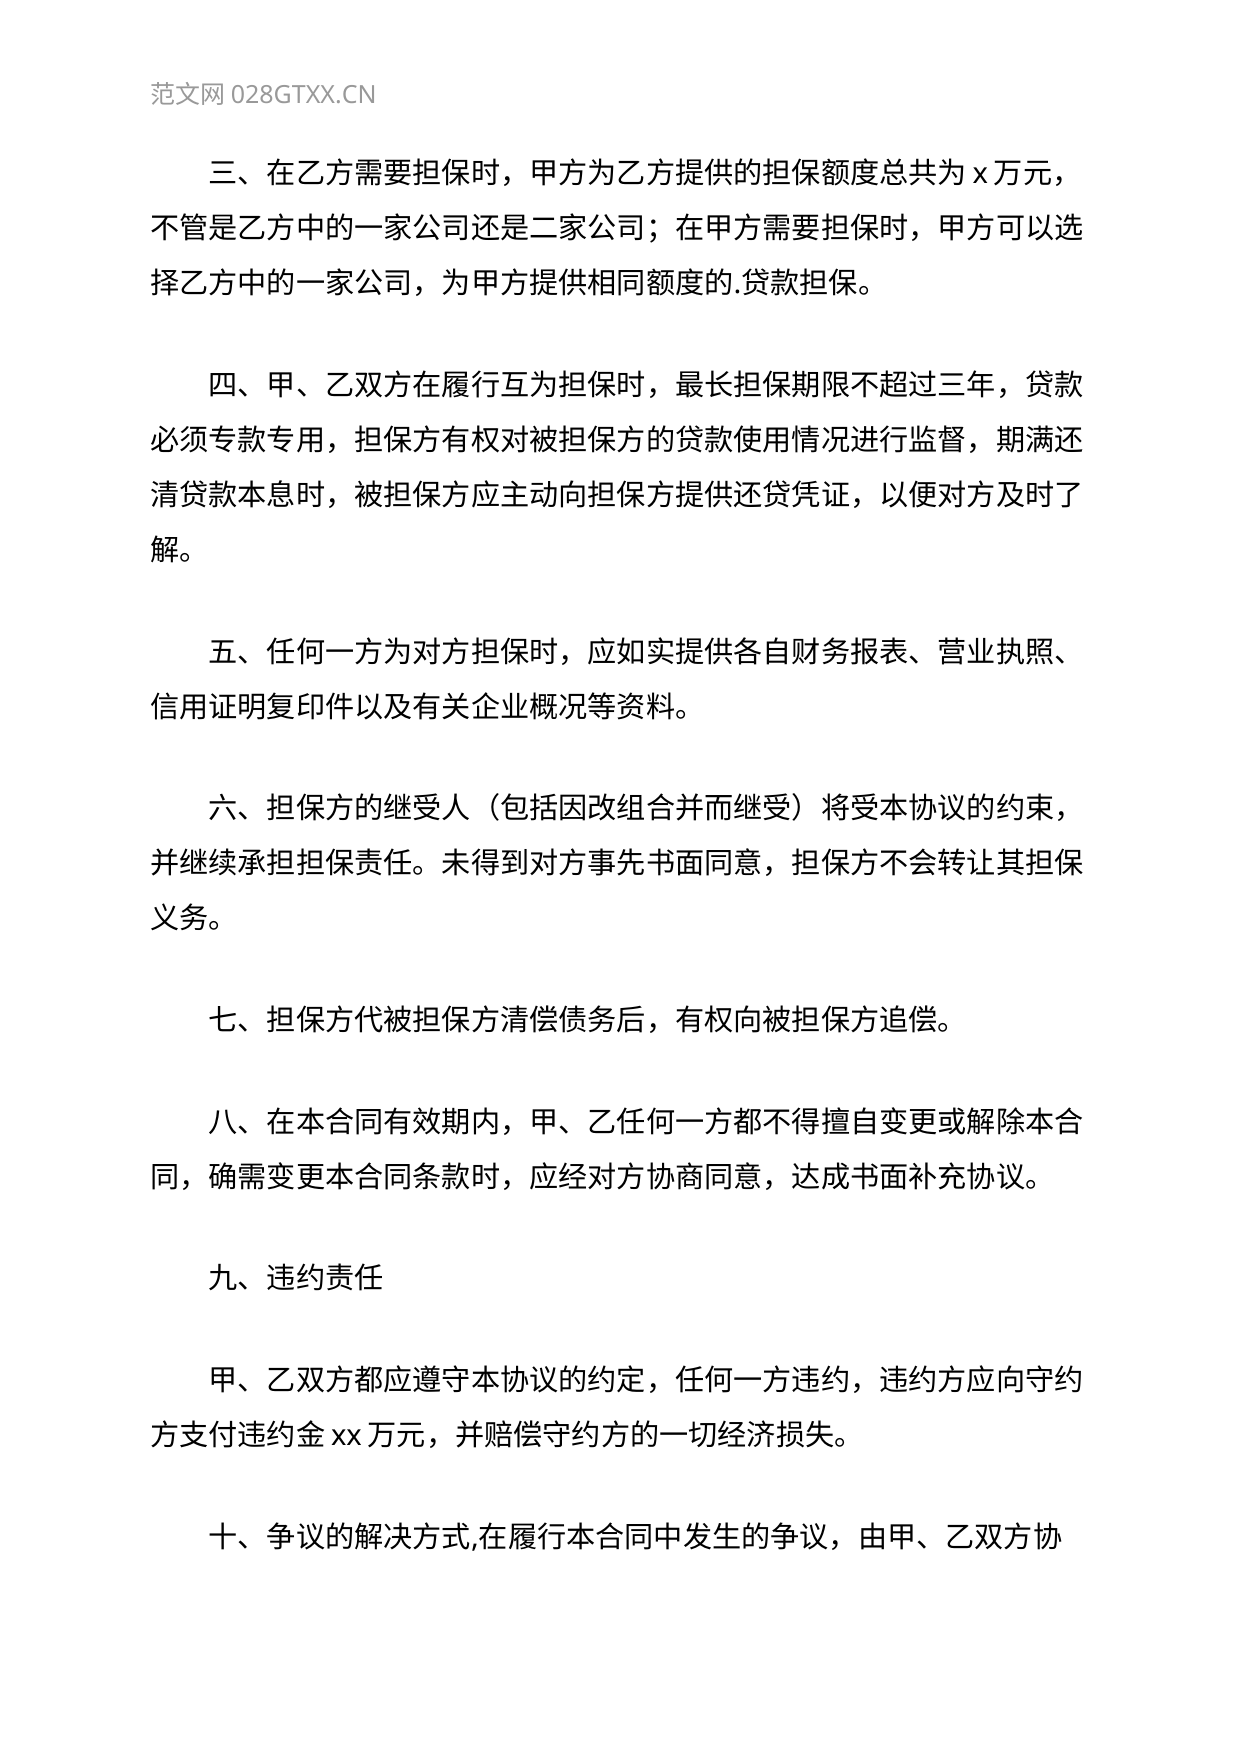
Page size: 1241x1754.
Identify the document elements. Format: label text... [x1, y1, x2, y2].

text 七、担保方代被担保方清偿债务后，有权向被担保方追偿。 [150, 997, 1090, 1039]
text 四、甲、乙双方在履行互为担保时，最长担保期限不超过三年，贷款必须专款专用，担保方有权对被担保方的贷款使用情况进行监督，期满还清贷款本息时，被担保方应主动向担保方提供还贷凭证，以便对方及时了解。 [150, 362, 1090, 569]
text 五、任何一方为对方担保时，应如实提供各自财务报表、营业执照、信用证明复印件以及有关企业概况等资料。 [150, 628, 1090, 726]
text 九、违约责任 [150, 1255, 1090, 1297]
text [150, 1514, 1090, 1556]
text 八、在本合同有效期内，甲、乙任何一方都不得擅自变更或解除本合同，确需变更本合同条款时，应经对方协商同意，达成书面补充协议。 [150, 1098, 1090, 1196]
text 六、担保方的继受人（包括因改组合并而继受）将受本协议的约束，并继续承担担保责任。未得到对方事先书面同意，担保方不会转让其担保义务。 [150, 785, 1090, 937]
text 三、在乙方需要担保时，甲方为乙方提供的担保额度总共为x万元，不管是乙方中的一家公司还是二家公司；在甲方需要担保时，甲方可以选择乙方中的一家公司，为甲方提供相同额度的.贷款担保。 [150, 150, 1090, 302]
text 甲、乙双方都应遵守本协议的约定，任何一方违约，违约方应向守约方支付违约金xx万元，并赔偿守约方的一切经济损失。 [150, 1357, 1090, 1454]
